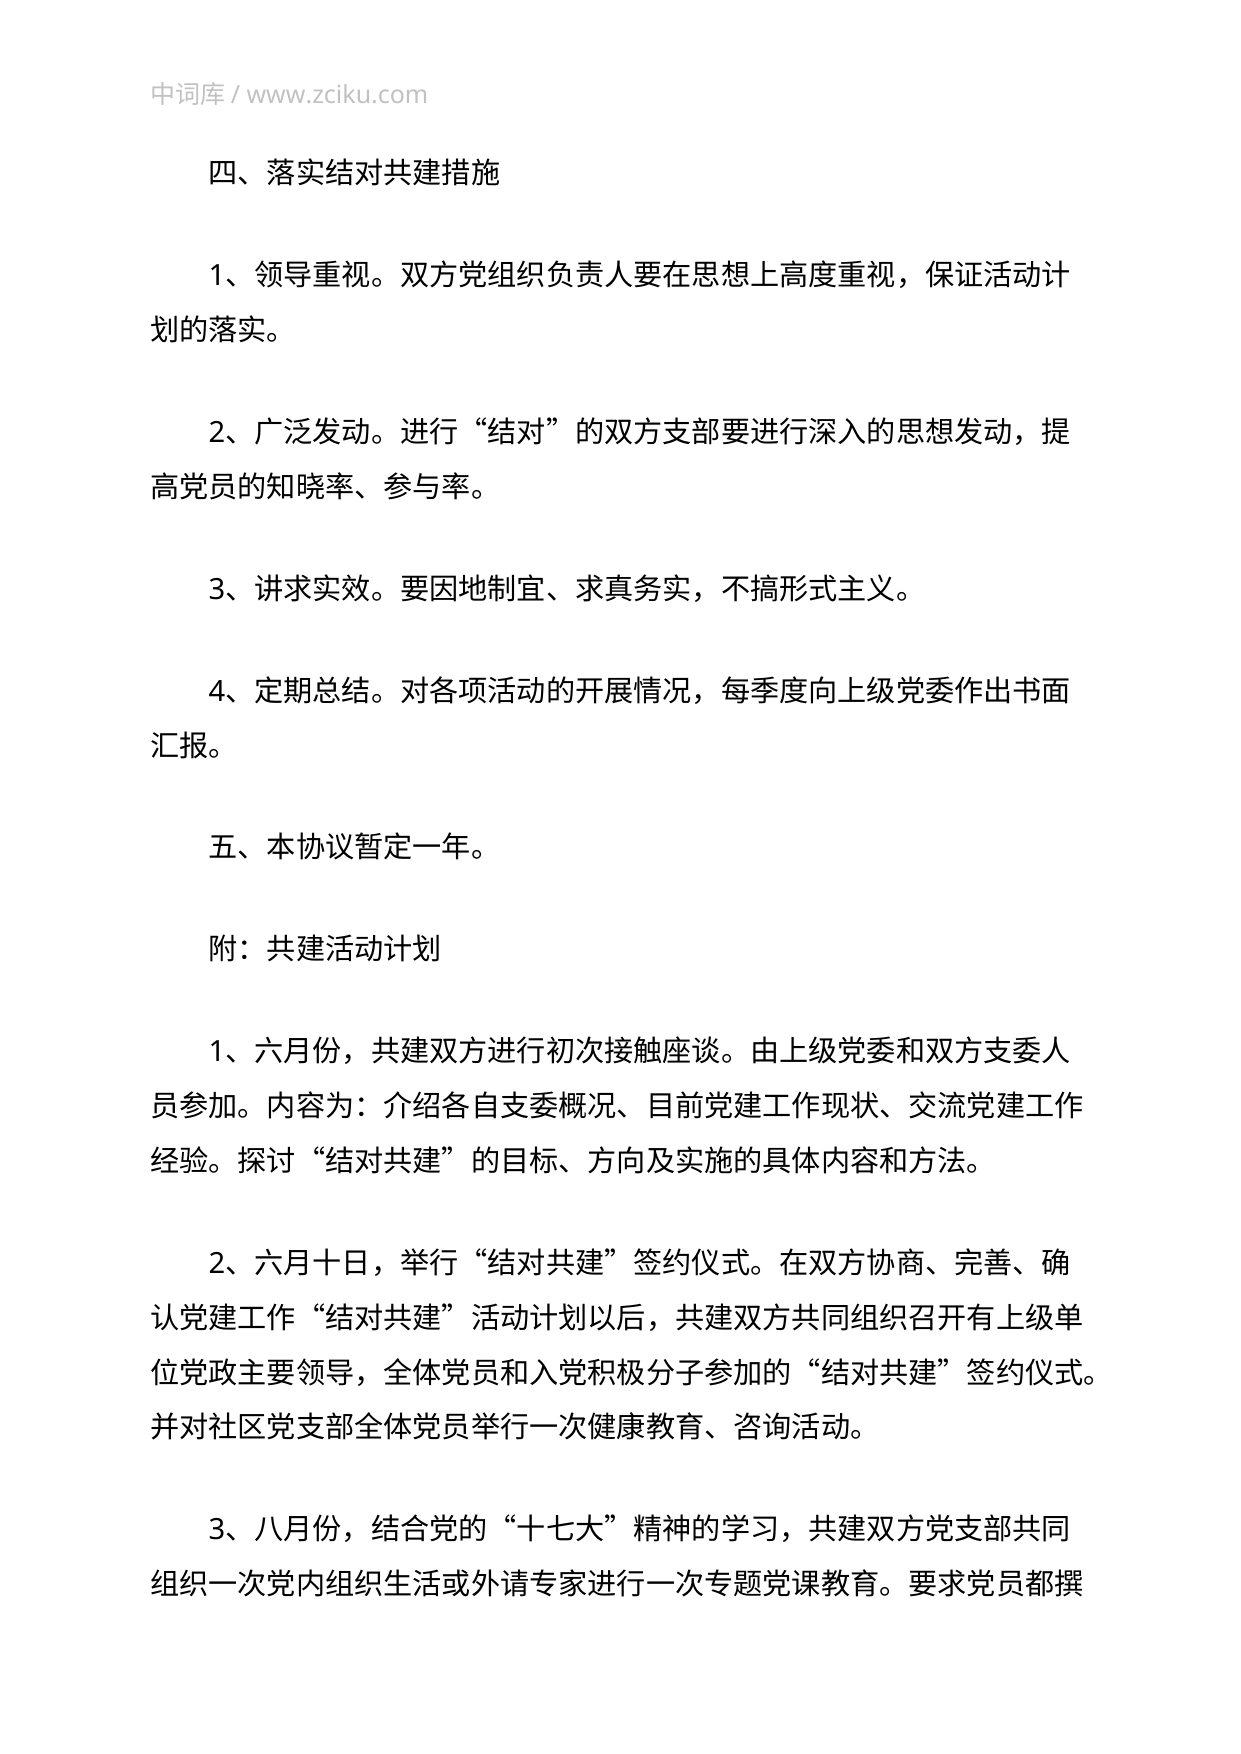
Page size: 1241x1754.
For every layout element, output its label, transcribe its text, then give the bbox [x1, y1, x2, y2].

text 3、讲求实效。要因地制宜、求真务实，不搞形式主义。 [150, 565, 1090, 608]
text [150, 1506, 1090, 1603]
text 2、广泛发动。进行“结对”的双方支部要进行深入的思想发动，提高党员的知晓率、参与率。 [150, 408, 1090, 506]
text 1、领导重视。双方党组织负责人要在思想上高度重视，保证活动计划的落实。 [150, 252, 1090, 349]
text 2、六月十日，举行“结对共建”签约仪式。在双方协商、完善、确认党建工作“结对共建”活动计划以后，共建双方共同组织召开有上级单位党政主要领导，全体党员和入党积极分子参加的“结对共建”签约仪式。并对社区党支部全体党员举行一次健康教育、咨询活动。 [150, 1239, 1090, 1446]
text 1、六月份，共建双方进行初次接触座谈。由上级党委和双方支委人员参加。内容为：介绍各自支委概况、目前党建工作现状、交流党建工作经验。探讨“结对共建”的目标、方向及实施的具体内容和方法。 [150, 1028, 1090, 1180]
text 四、落实结对共建措施 [150, 150, 1090, 192]
text 五、本协议暂定一年。 [150, 824, 1090, 866]
text 4、定期总结。对各项活动的开展情况，每季度向上级党委作出书面汇报。 [150, 667, 1090, 764]
text 附：共建活动计划 [150, 926, 1090, 968]
